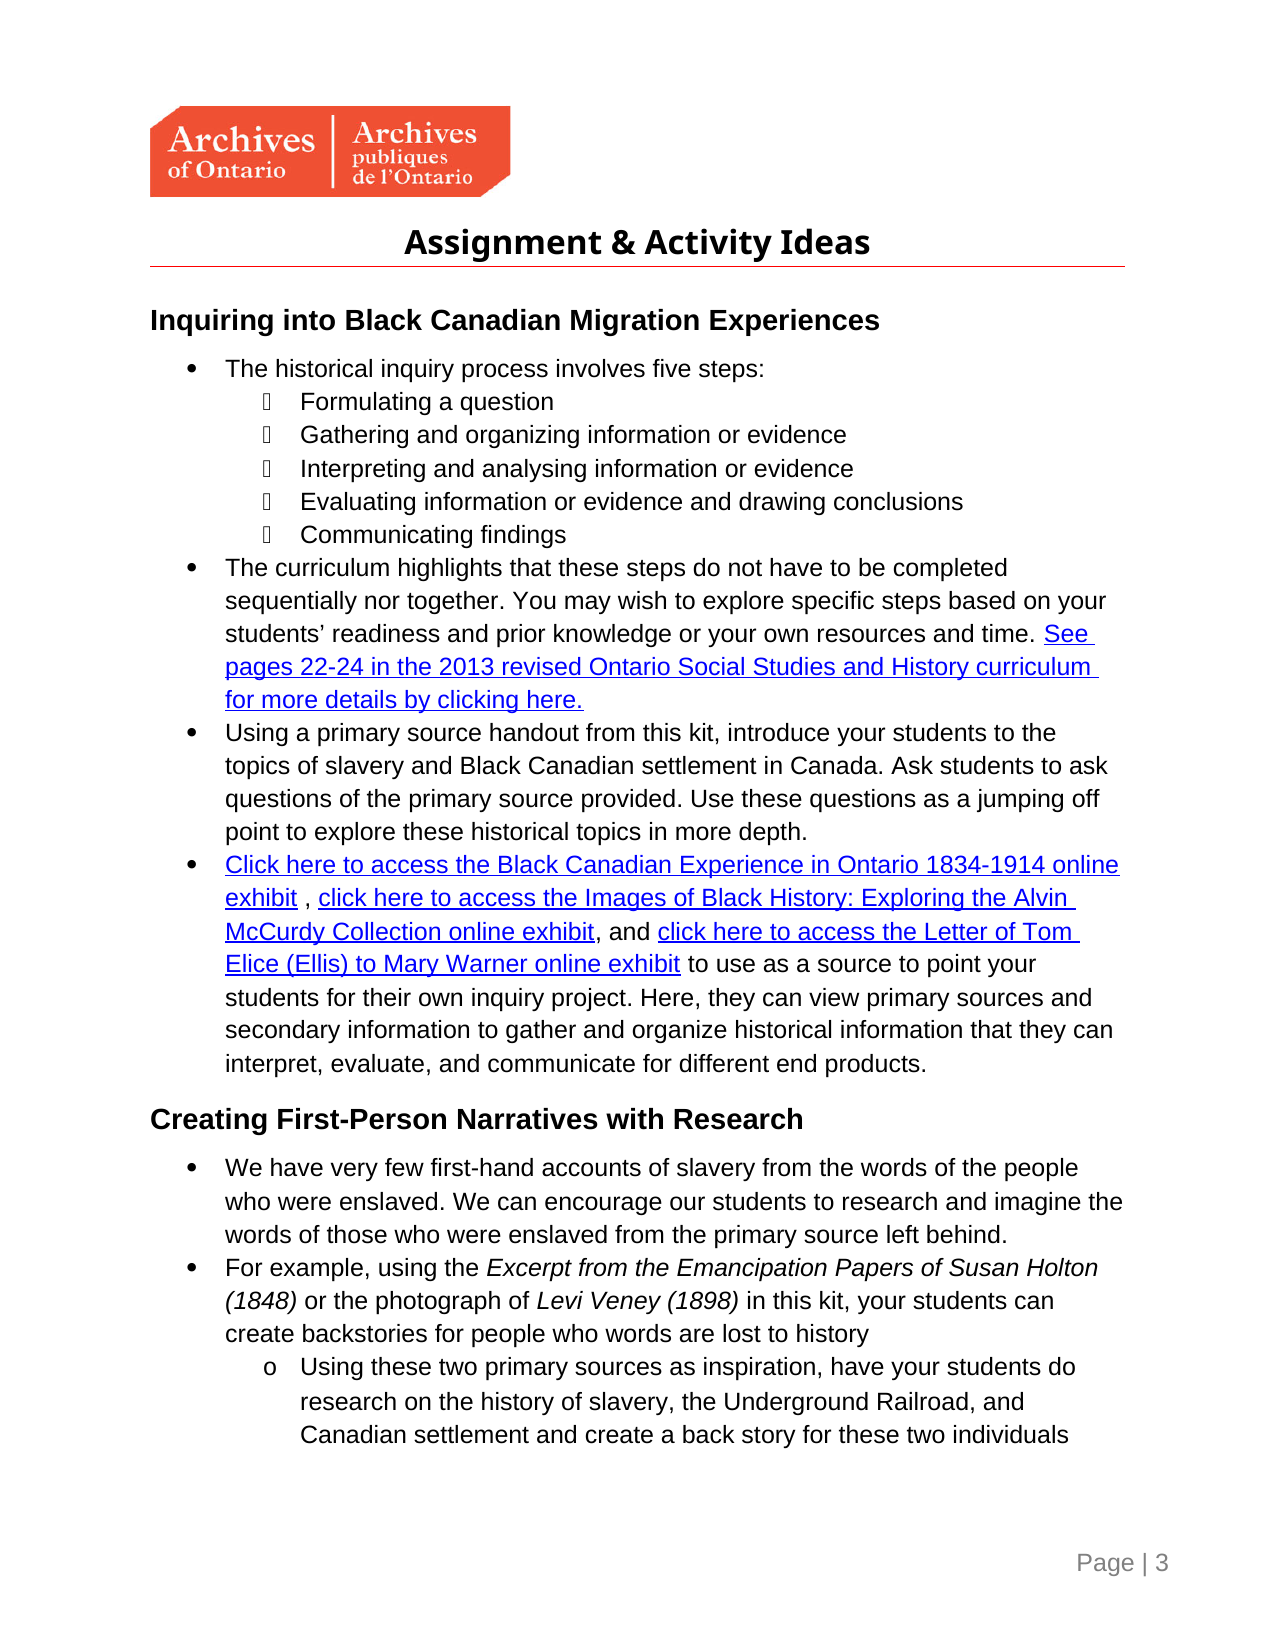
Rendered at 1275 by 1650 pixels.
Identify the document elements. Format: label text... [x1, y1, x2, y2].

list Gathering and organizing information or evidence [262, 420, 1125, 449]
list The historical inquiry process involves five steps: [187, 354, 1125, 383]
list Using these two primary sources as inspiration, have your students do research on the history of slavery, the Underground Railroad, and Canadian settlement and create a back story for these two individuals [262, 1352, 1125, 1449]
list Formulating a question [262, 387, 1125, 416]
list Communicating findings [262, 520, 1125, 549]
subtitle Creating First-Person Narratives with Research [150, 1102, 1125, 1136]
list The curriculum highlights that these steps do not have to be completed sequentially nor together. You may wish to explore specific steps based on your students’ readiness and prior knowledge or your own resources and time. See pages 22-24 in the 2013 revised Ontario Social Studies and History curriculum for more details by clicking here. [187, 553, 1125, 714]
subtitle Inquiring into Black Canadian Migration Experiences [150, 303, 1125, 337]
picture [150, 105, 511, 198]
list We have very few first-hand accounts of slavery from the words of the people who were enslaved. We can encourage our students to research and imagine the words of those who were enslaved from the primary source left behind. [187, 1153, 1125, 1248]
list For example, using the Excerpt from the Emancipation Papers of Susan Holton (1848) or the photograph of Levi Veney (1898) in this kit, your students can create backstories for people who words are lost to history [187, 1253, 1125, 1347]
list Interpreting and analysing information or evidence [262, 453, 1125, 482]
list Evaluating information or evidence and drawing conclusions [262, 487, 1125, 516]
list Using a primary source handout from this kit, introduce your students to the topics of slavery and Black Canadian settlement in Canada. Ask students to ask questions of the primary source provided. Use these questions as a jumping off point to explore these historical topics in more depth. [187, 718, 1125, 846]
list Click here to access the Black Canadian Experience in Ontario 1834-1914 online exhibit , click here to access the Images of Black History: Exploring the Alvin McCurdy Collection online exhibit, and click here to access the Letter of Tom Elice (Ellis) to Mary Warner online exhibit to use as a source to point your students for their own inquiry project. Here, they can view primary sources and secondary information to gather and organize historical information that they can interpret, evaluate, and communicate for different end products. [187, 850, 1125, 1077]
subtitle Assignment & Activity Ideas [150, 219, 1125, 266]
